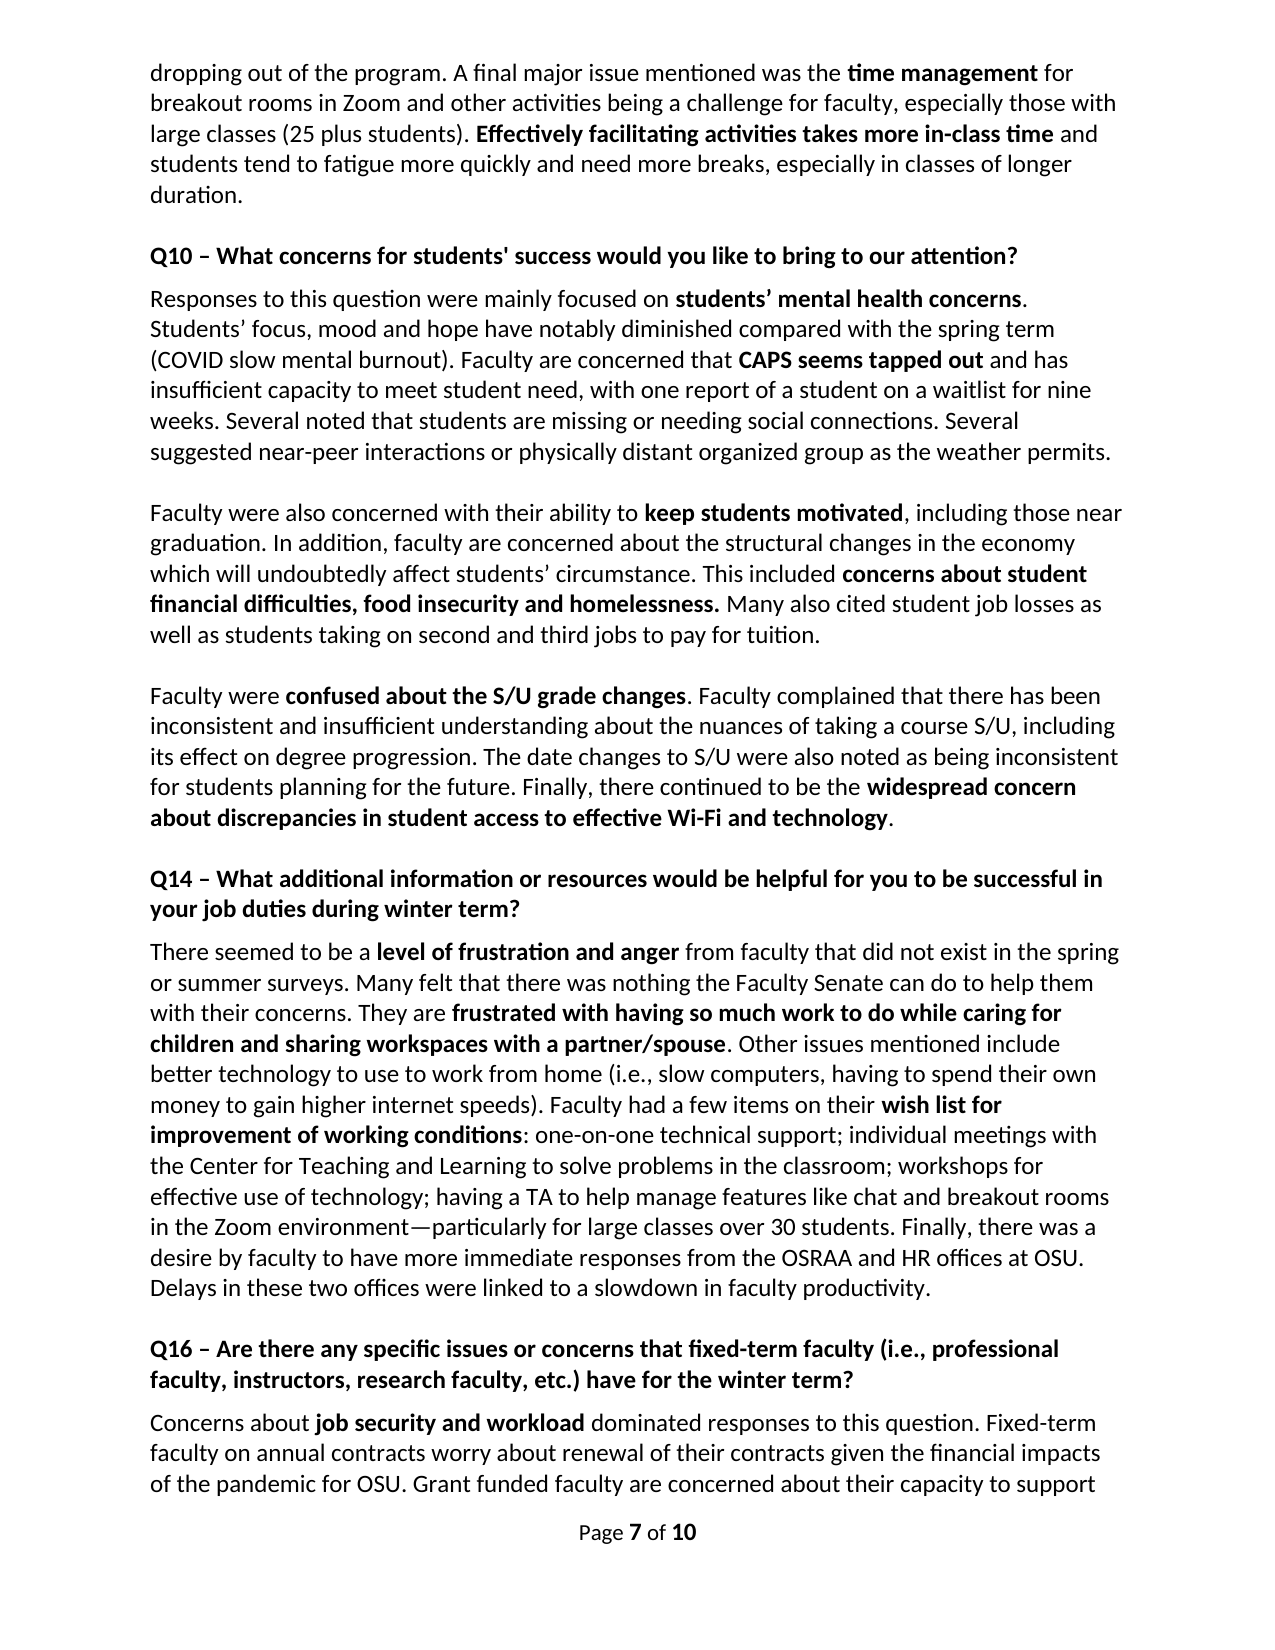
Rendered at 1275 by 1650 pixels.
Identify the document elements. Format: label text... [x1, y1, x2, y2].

text There seemed to be a level of frustration and anger from faculty that did not exist in the spring or summer surveys. Many felt that there was nothing the Faculty Senate can do to help them with their concerns. They are frustrated with having so much work to do while caring for children and sharing workspaces with a partner/spouse. Other issues mentioned include better technology to use to work from home (i.e., slow computers, having to spend their own money to gain higher internet speeds). Faculty had a few items on their wish list for improvement of working conditions: one-on-one technical support; individual meetings with the Center for Teaching and Learning to solve problems in the classroom; workshops for effective use of technology; having a TA to help manage features like chat and breakout rooms in the Zoom environment—particularly for large classes over 30 students. Finally, there was a desire by faculty to have more immediate responses from the OSRAA and HR offices at OSU. Delays in these two offices were linked to a slowdown in faculty productivity. [150, 937, 1125, 1303]
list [150, 1407, 1125, 1498]
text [150, 57, 1125, 209]
text Q10 – What concerns for students' success would you like to bring to our attention? [150, 240, 1125, 271]
text Responses to this question were mainly focused on students’ mental health concerns. Students’ focus, mood and hope have notably diminished compared with the spring term (COVID slow mental burnout). Faculty are concerned that CAPS seems tapped out and has insufficient capacity to meet student need, with one report of a student on a waitlist for nine weeks. Several noted that students are missing or needing social connections. Several suggested near-peer interactions or physically distant organized group as the weather permits. [150, 283, 1125, 466]
text Faculty were also concerned with their ability to keep students motivated, including those near graduation. In addition, faculty are concerned about the structural changes in the economy which will undoubtedly affect students’ circumstance. This included concerns about student financial difficulties, food insecurity and homelessness. Many also cited student job losses as well as students taking on second and third jobs to pay for tuition. [150, 497, 1125, 649]
text Q16 – Are there any specific issues or concerns that fixed-term faculty (i.e., professional faculty, instructors, research faculty, etc.) have for the winter term? [150, 1333, 1125, 1394]
text Faculty were confused about the S/U grade changes. Faculty complained that there has been inconsistent and insufficient understanding about the nuances of taking a course S/U, including its effect on degree progression. The date changes to S/U were also noted as being inconsistent for students planning for the future. Finally, there continued to be the widespread concern about discrepancies in student access to effective Wi-Fi and technology. [150, 680, 1125, 832]
text Q14 – What additional information or resources would be helpful for you to be successful in your job duties during winter term? [150, 863, 1125, 924]
